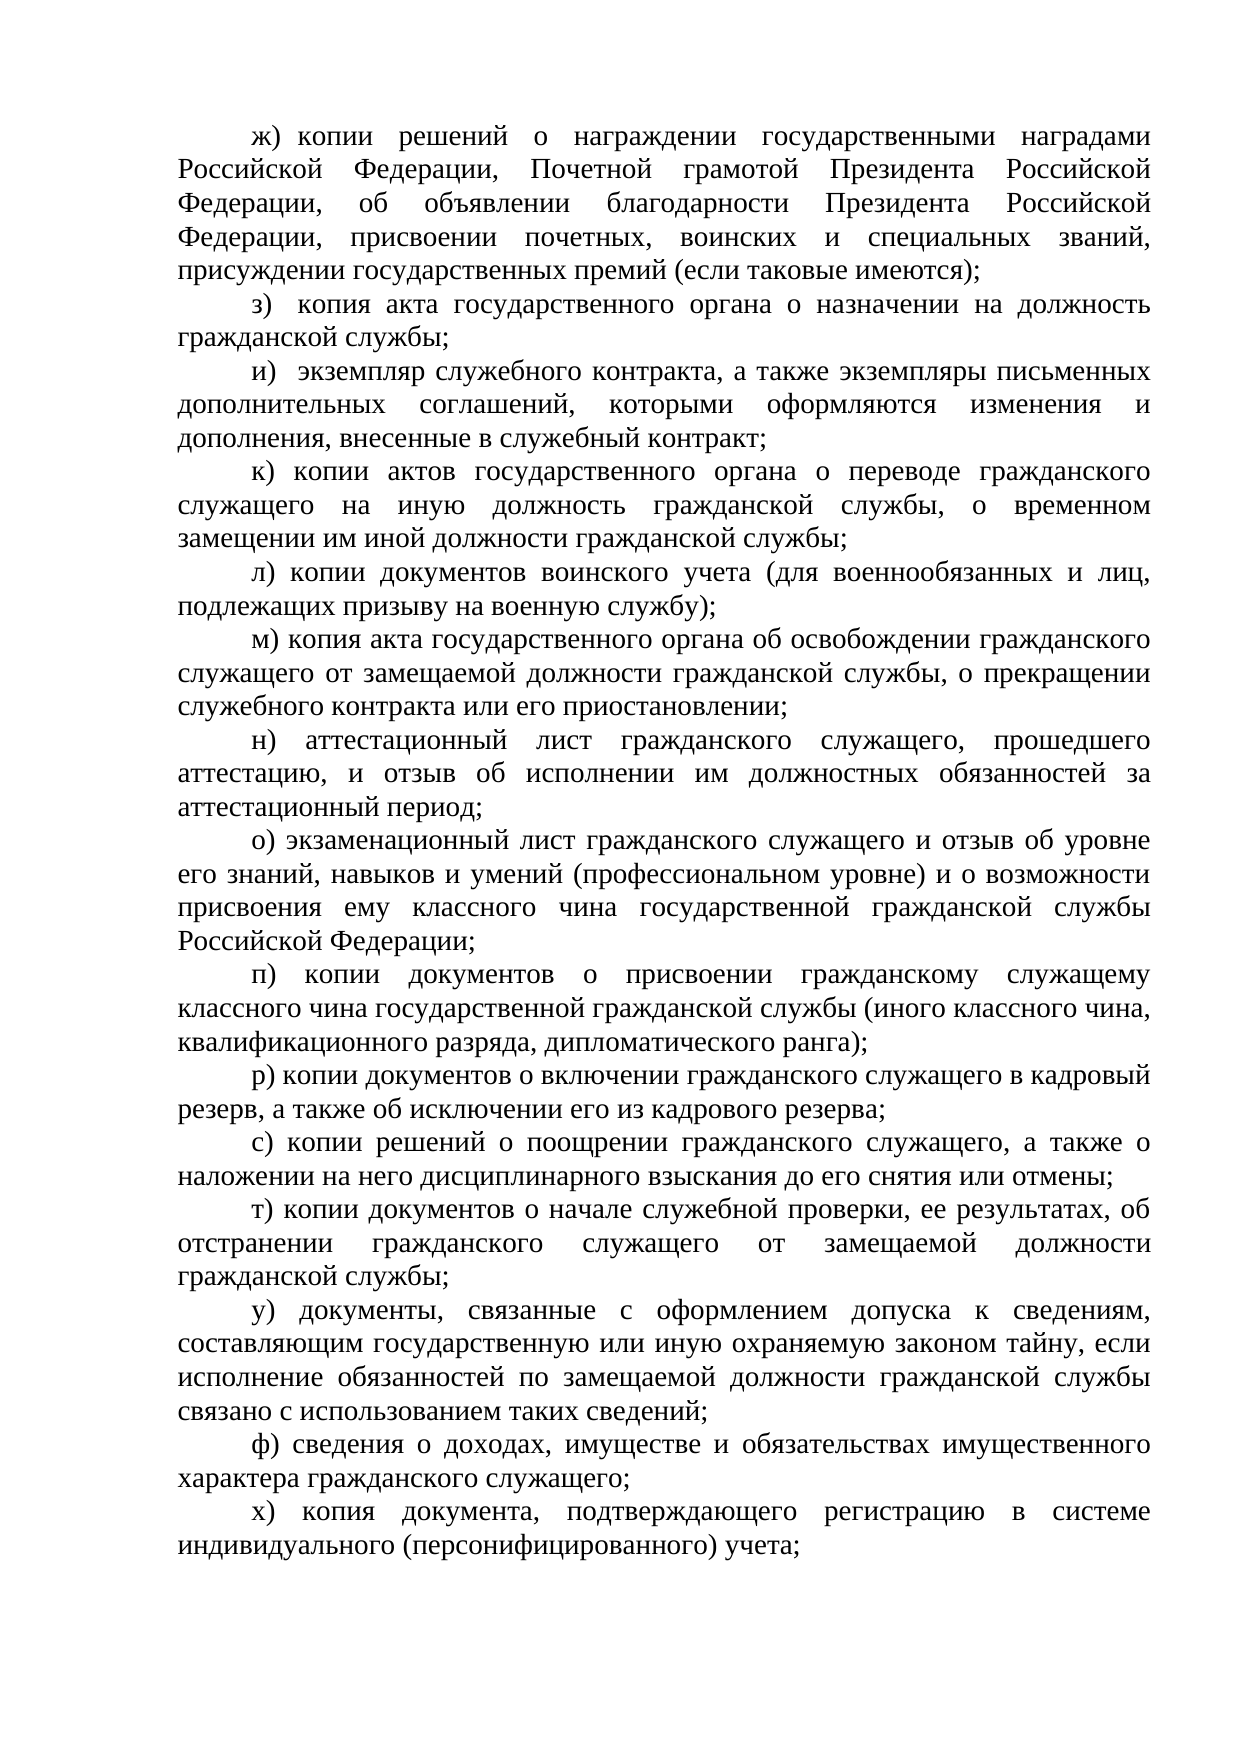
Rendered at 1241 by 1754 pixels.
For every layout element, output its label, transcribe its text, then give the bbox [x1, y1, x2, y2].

text о) экзаменационный лист гражданского служащего и отзыв об уровне его знаний, навыков и умений (профессиональном уровне) и о возможности присвоения ему классного чина государственной гражданской службы Российской Федерации; [177, 822, 1152, 957]
text м) копия акта государственного органа об освобождении гражданского служащего от замещаемой должности гражданской службы, о прекращении служебного контракта или его приостановлении; [177, 621, 1152, 722]
text т) копии документов о начале служебной проверки, ее результатах, об отстранении гражданского служащего от замещаемой должности гражданской службы; [177, 1191, 1152, 1292]
text р) копии документов о включении гражданского служащего в кадровый резерв, а также об исключении его из кадрового резерва; [177, 1057, 1152, 1124]
text у) документы, связанные с оформлением допуска к сведениям, составляющим государственную или иную охраняемую законом тайну, если исполнение обязанностей по замещаемой должности гражданской службы связано с использованием таких сведений; [177, 1292, 1152, 1426]
text п) копии документов о присвоении гражданскому служащему классного чина государственной гражданской службы (иного классного чина, квалификационного разряда, дипломатического ранга); [177, 957, 1152, 1057]
text л) копии документов воинского учета (для военнообязанных и лиц, подлежащих призыву на военную службу); [177, 554, 1152, 621]
text ф) сведения о доходах, имуществе и обязательствах имущественного характера гражданского служащего; [177, 1426, 1152, 1493]
text к) копии актов государственного органа о переводе гражданского служащего на иную должность гражданской службы, о временном замещении им иной должности гражданской службы; [177, 453, 1152, 554]
text ж) копии решений о награждении государственными наградами Российской Федерации, Почетной грамотой Президента Российской Федерации, об объявлении благодарности Президента Российской Федерации, присвоении почетных, воинских и специальных званий, присуждении государственных премий (если таковые имеются); [177, 118, 1152, 286]
text с) копии решений о поощрении гражданского служащего, а также о наложении на него дисциплинарного взыскания до его снятия или отмены; [177, 1124, 1152, 1191]
text з) копия акта государственного органа о назначении на должность гражданской службы; [177, 286, 1152, 353]
text х) копия документа, подтверждающего регистрацию в системе индивидуального (персонифицированного) учета; [177, 1493, 1152, 1560]
text н) аттестационный лист гражданского служащего, прошедшего аттестацию, и отзыв об исполнении им должностных обязанностей за аттестационный период; [177, 722, 1152, 822]
text и) экземпляр служебного контракта, а также экземпляры письменных дополнительных соглашений, которыми оформляются изменения и дополнения, внесенные в служебный контракт; [177, 353, 1152, 453]
